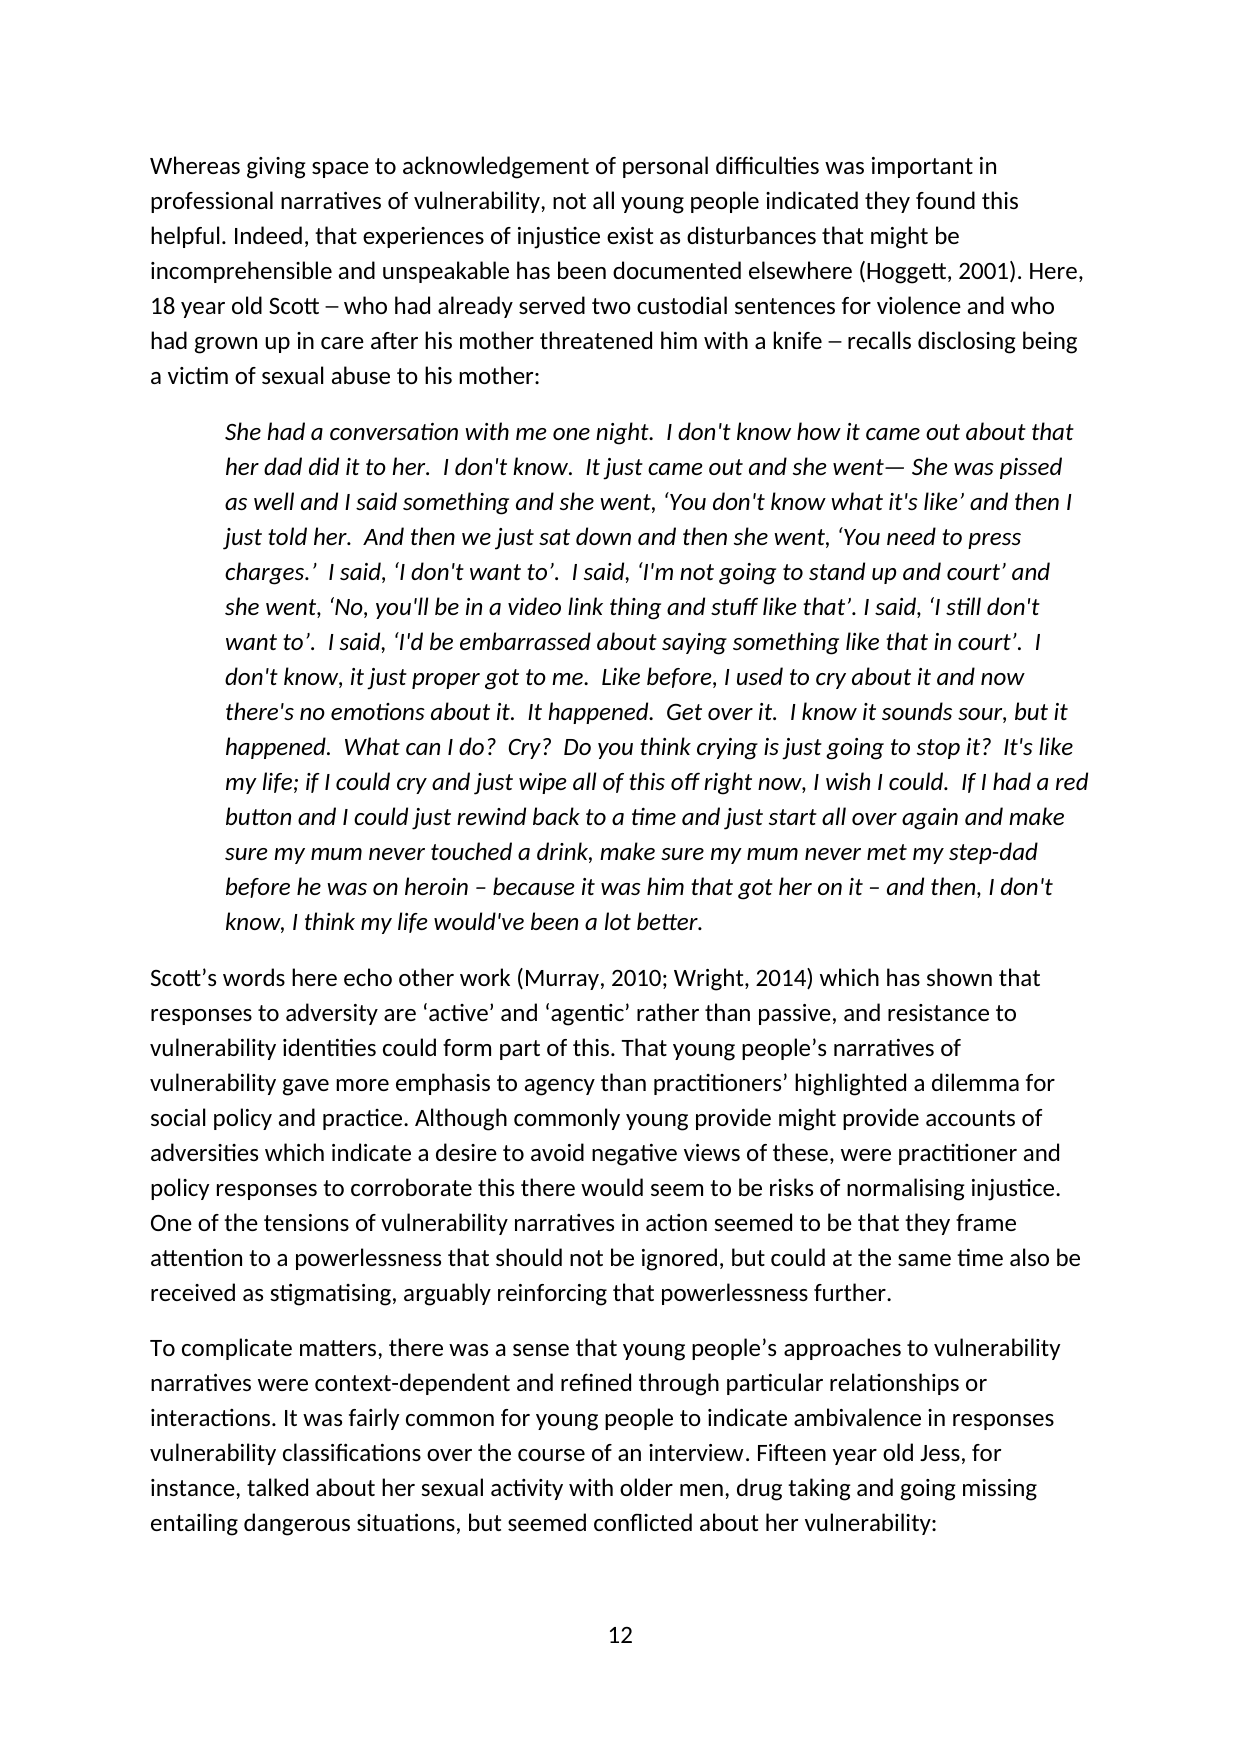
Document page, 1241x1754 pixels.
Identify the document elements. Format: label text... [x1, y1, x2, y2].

text Scott’s words here echo other work (Murray, 2010; Wright, 2014) which has shown that responses to adversity are ‘active’ and ‘agentic’ rather than passive, and resistance to vulnerability identities could form part of this. That young people’s narratives of vulnerability gave more emphasis to agency than practitioners’ highlighted a dilemma for social policy and practice. Although commonly young provide might provide accounts of adversities which indicate a desire to avoid negative views of these, were practitioner and policy responses to corroborate this there would seem to be risks of normalising injustice. One of the tensions of vulnerability narratives in action seemed to be that they frame attention to a powerlessness that should not be ignored, but could at the same time also be received as stigmatising, arguably reinforcing that powerlessness further. [150, 962, 1090, 1307]
text She had a conversation with me one night. I don't know how it came out about that her dad did it to her. I don't know. It just came out and she went— She was pissed as well and I said something and she went, ‘You don't know what it's like’ and then I just told her. And then we just sat down and then she went, ‘You need to press charges.’ I said, ‘I don't want to’. I said, ‘I'm not going to stand up and court’ and she went, ‘No, you'll be in a video link thing and stuff like that’. I said, ‘I still don't want to’. I said, ‘I'd be embarrassed about saying something like that in court’. I don't know, it just proper got to me. Like before, I used to cry about it and now there's no emotions about it. It happened. Get over it. I know it sounds sour, but it happened. What can I do? Cry? Do you think crying is just going to stop it? It's like my life; if I could cry and just wipe all of this off right now, I wish I could. If I had a red button and I could just rewind back to a time and just start all over again and make sure my mum never touched a drink, make sure my mum never met my step-dad before he was on heroin – because it was him that got her on it – and then, I don't know, I think my life would've been a lot better. [225, 416, 1090, 936]
text To complicate matters, there was a sense that young people’s approaches to vulnerability narratives were context-dependent and refined through particular relationships or interactions. It was fairly common for young people to indicate ambivalence in responses vulnerability classifications over the course of an interview. Fifteen year old Jess, for instance, talked about her sexual activity with older men, drug taking and going missing entailing dangerous situations, but seemed conflicted about her vulnerability: [150, 1332, 1090, 1538]
text Whereas giving space to acknowledgement of personal difficulties was important in professional narratives of vulnerability, not all young people indicated they found this helpful. Indeed, that experiences of injustice exist as disturbances that might be incomprehensible and unspeakable has been documented elsewhere (Hoggett, 2001). Here, 18 year old Scott ─ who had already served two custodial sentences for violence and who had grown up in care after his mother threatened him with a knife ─ recalls disclosing being a victim of sexual abuse to his mother: [150, 150, 1090, 391]
